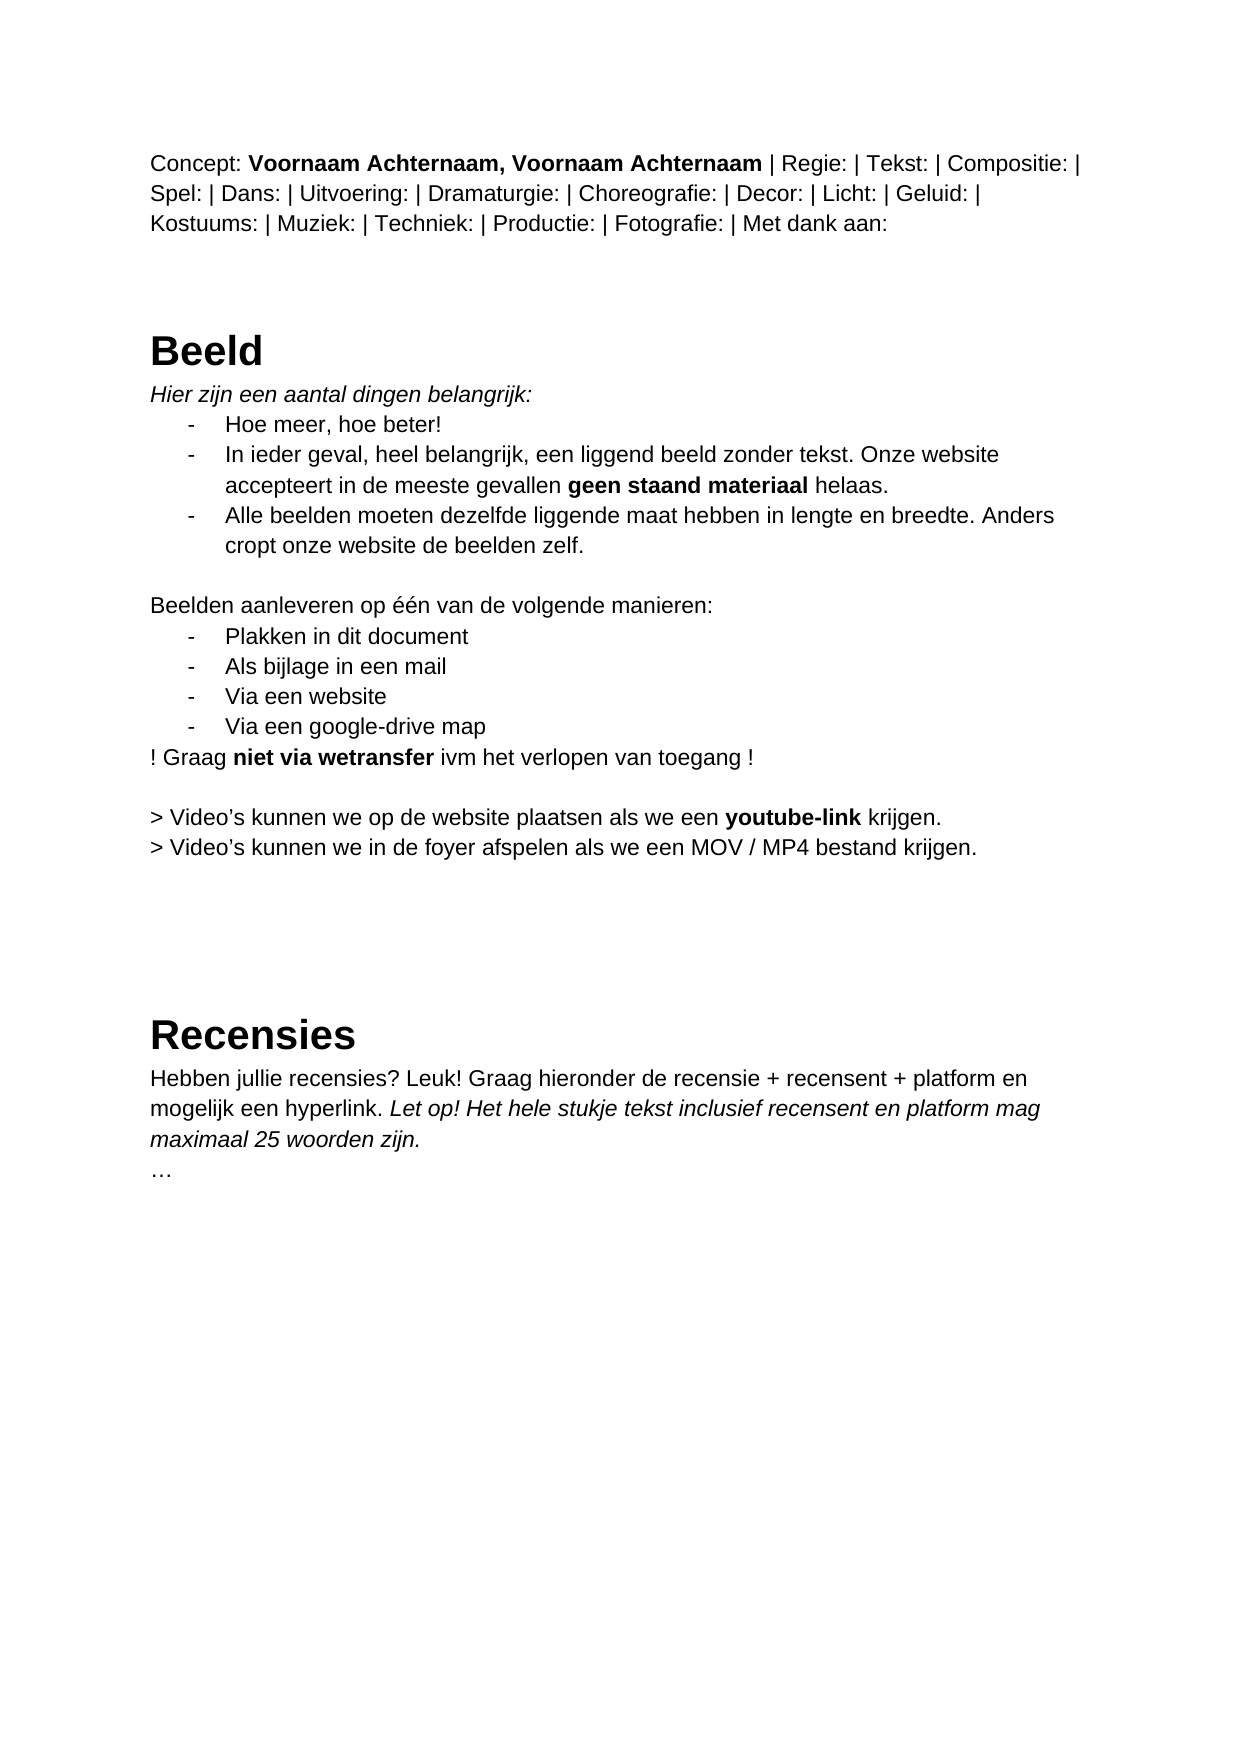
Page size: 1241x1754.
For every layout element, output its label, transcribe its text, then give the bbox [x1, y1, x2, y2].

list Via een google-drive map [187, 713, 1090, 740]
text Beelden aanleveren op één van de volgende manieren: [150, 592, 1090, 619]
text ! Graag niet via wetransfer ivm het verlopen van toegang ! [150, 743, 1090, 770]
text Recensies [150, 1010, 1090, 1058]
list Hoe meer, hoe beter! [187, 411, 1090, 438]
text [150, 150, 1090, 267]
text > Video’s kunnen we in de foyer afspelen als we een MOV / MP4 bestand krijgen. [150, 834, 1090, 861]
text Hebben jullie recensies? Leuk! Graag hieronder de recensie + recensent + platform en mogelijk een hyperlink. Let op! Het hele stukje tekst inclusief recensent en platform mag maximaal 25 woorden zijn. [150, 1065, 1090, 1152]
text … [150, 1156, 1090, 1182]
list Plakken in dit document [187, 623, 1090, 649]
list Via een website [187, 683, 1090, 709]
text Hier zijn een aantal dingen belangrijk: [150, 381, 1090, 407]
text Beeld [150, 326, 1090, 374]
text > Video’s kunnen we op de website plaatsen als we een youtube-link krijgen. [150, 804, 1090, 830]
list Alle beelden moeten dezelfde liggende maat hebben in lengte en breedte. Anders cropt onze website de beelden zelf. [187, 502, 1090, 558]
list In ieder geval, heel belangrijk, een liggend beeld zonder tekst. Onze website accepteert in de meeste gevallen geen staand materiaal helaas. [187, 441, 1090, 498]
list Als bijlage in een mail [187, 653, 1090, 679]
